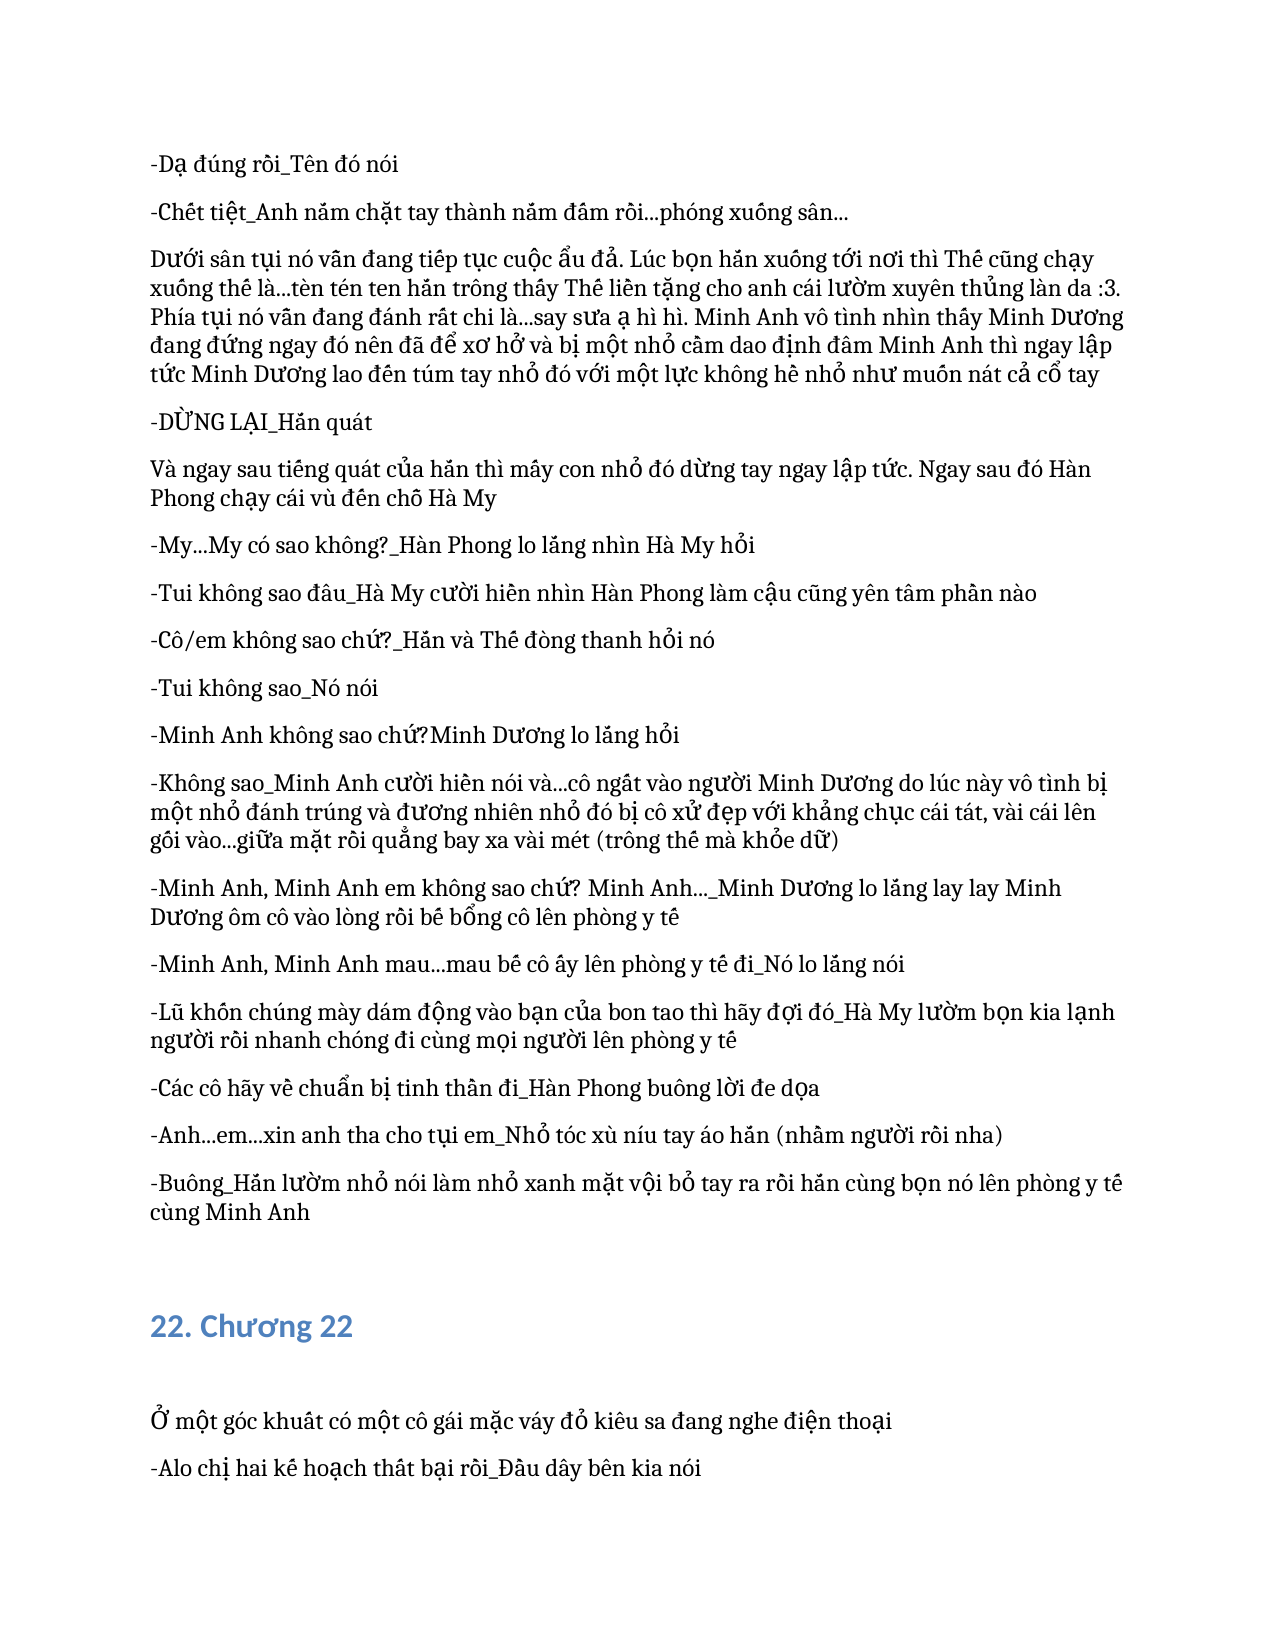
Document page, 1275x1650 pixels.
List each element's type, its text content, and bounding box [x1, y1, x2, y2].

text -Dạ đúng rồi_Tên đó nói [150, 150, 1125, 179]
text -Minh Anh, Minh Anh em không sao chứ? Minh Anh..._Minh Dương lo lắng lay lay Minh Dương ôm cô vào lòng rồi bế bổng cô lên phòng y tế [150, 874, 1125, 931]
text -Alo chị hai kế hoạch thất bại rồi_Đầu dây bên kia nói [150, 1454, 1125, 1483]
text -DỪNG LẠI_Hắn quát [150, 407, 1125, 436]
text Dưới sân tụi nó vẫn đang tiếp tục cuộc ẩu đả. Lúc bọn hắn xuống tới nơi thì Thế cũng chạy xuống thế là...tèn tén ten hắn trông thấy Thế liền tặng cho anh cái lườm xuyên thủng làn da :3. Phía tụi nó vẫn đang đánh rất chi là...say sưa ạ hì hì. Minh Anh vô tình nhìn thấy Minh Dương đang đứng ngay đó nên đã để xơ hở và bị một nhỏ cầm dao định đâm Minh Anh thì ngay lập tức Minh Dương lao đến túm tay nhỏ đó với một lực không hề nhỏ như muốn nát cả cổ tay [150, 245, 1125, 389]
text -Tui không sao_Nó nói [150, 674, 1125, 702]
text -Minh Anh không sao chứ?Minh Dương lo lắng hỏi [150, 721, 1125, 750]
text Và ngay sau tiếng quát của hắn thì mấy con nhỏ đó dừng tay ngay lập tức. Ngay sau đó Hàn Phong chạy cái vù đến chỗ Hà My [150, 455, 1125, 512]
text -Các cô hãy về chuẩn bị tinh thần đi_Hàn Phong buông lời đe dọa [150, 1074, 1125, 1102]
text -Buông_Hắn lườm nhỏ nói làm nhỏ xanh mặt vội bỏ tay ra rồi hắn cùng bọn nó lên phòng y tế cùng Minh Anh [150, 1169, 1125, 1284]
subtitle 22. Chương 22 [150, 1304, 1125, 1345]
text -Minh Anh, Minh Anh mau...mau bế cô ấy lên phòng y tế đi_Nó lo lắng nói [150, 950, 1125, 979]
text -Tui không sao đâu_Hà My cười hiền nhìn Hàn Phong làm cậu cũng yên tâm phần nào [150, 579, 1125, 607]
text -My...My có sao không?_Hàn Phong lo lắng nhìn Hà My hỏi [150, 531, 1125, 560]
text -Chết tiệt_Anh nắm chặt tay thành nắm đấm rồi...phóng xuống sân... [150, 197, 1125, 226]
text -Anh...em...xin anh tha cho tụi em_Nhỏ tóc xù níu tay áo hắn (nhầm người rồi nha) [150, 1121, 1125, 1150]
text -Cô/em không sao chứ?_Hắn và Thế đòng thanh hỏi nó [150, 626, 1125, 655]
text Ở một góc khuất có một cô gái mặc váy đỏ kiêu sa đang nghe điện thoại [150, 1349, 1125, 1435]
text -Lũ khốn chúng mày dám động vào bạn của bon tao thì hãy đợi đó_Hà My lườm bọn kia lạnh người rồi nhanh chóng đi cùng mọi người lên phòng y tế [150, 997, 1125, 1055]
text -Không sao_Minh Anh cười hiền nói và...cô ngất vào người Minh Dương do lúc này vô tình bị một nhỏ đánh trúng và đương nhiên nhỏ đó bị cô xử đẹp với khảng chục cái tát, vài cái lên gối vào...giữa mặt rồi quẳng bay xa vài mét (trông thế mà khỏe dữ) [150, 769, 1125, 855]
